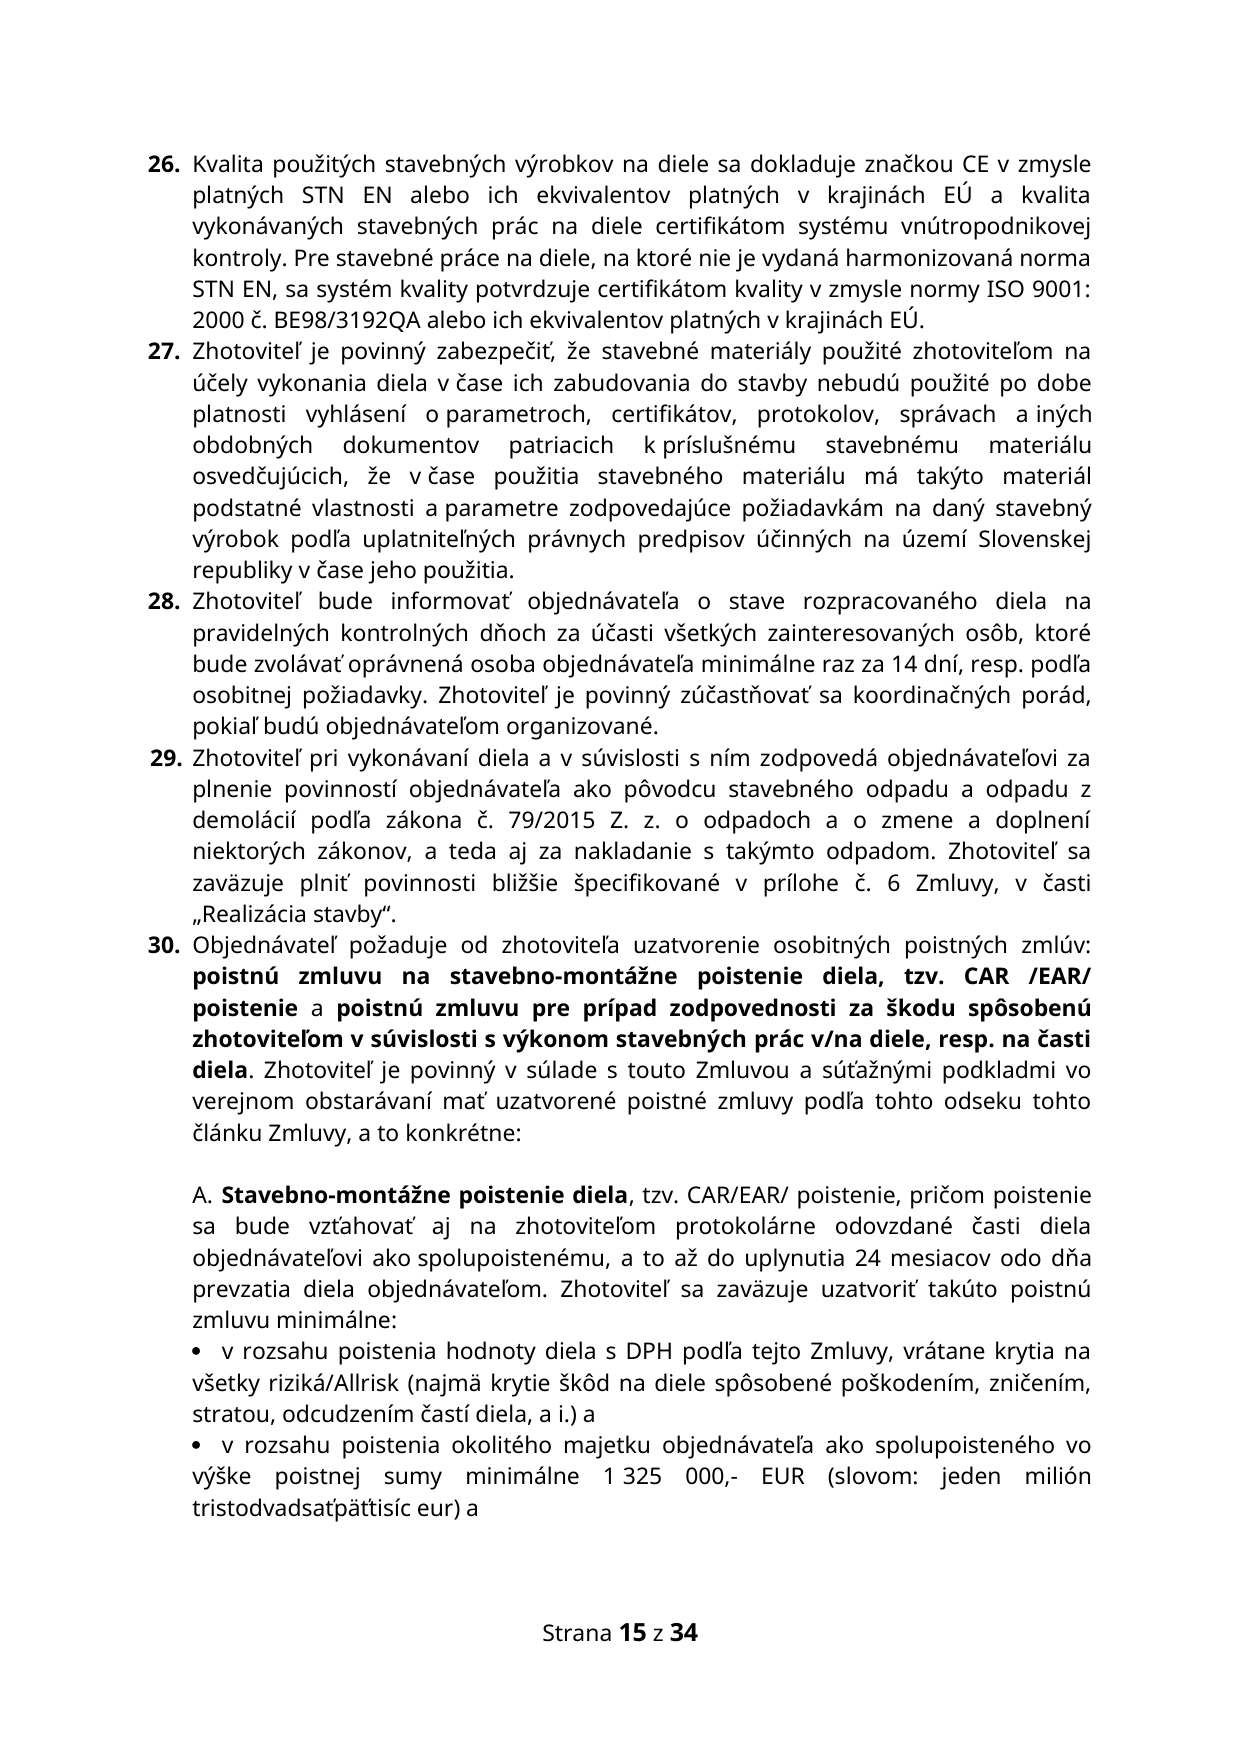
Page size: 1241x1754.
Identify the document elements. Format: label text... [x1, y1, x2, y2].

list Zhotoviteľ pri vykonávaní diela a v súvislosti s ním zodpovedá objednávateľovi za plnenie povinností objednávateľa ako pôvodcu stavebného odpadu a odpadu z demolácií podľa zákona č. 79/2015 Z. z. o odpadoch a o zmene a doplnení niektorých zákonov, a teda aj za nakladanie s takýmto odpadom. Zhotoviteľ sa zaväzuje plniť povinnosti bližšie špecifikované v prílohe č. 6 Zmluvy, v časti „Realizácia stavby“. [150, 741, 1092, 929]
list Zhotoviteľ je povinný zabezpečiť, že stavebné materiály použité zhotoviteľom na účely vykonania diela v čase ich zabudovania do stavby nebudú použité po dobe platnosti vyhlásení o parametroch, certifikátov, protokolov, správach a iných obdobných dokumentov patriacich k príslušnému stavebnému materiálu osvedčujúcich, že v čase použitia stavebného materiálu má takýto materiál podstatné vlastnosti a parametre zodpovedajúce požiadavkám na daný stavebný výrobok podľa uplatniteľných právnych predpisov účinných na území Slovenskej republiky v čase jeho použitia. [148, 335, 1092, 585]
list v rozsahu poistenia okolitého majetku objednávateľa ako spolupoisteného vo výške poistnej sumy minimálne 1 325 000,- EUR (slovom: jeden milión tristodvadsaťpäťtisíc eur) a [192, 1429, 1092, 1523]
list Objednávateľ požaduje od zhotoviteľa uzatvorenie osobitných poistných zmlúv: poistnú zmluvu na stavebno-montážne poistenie diela, tzv. CAR /EAR/ poistenie a poistnú zmluvu pre prípad zodpovednosti za škodu spôsobenú zhotoviteľom v súvislosti s výkonom stavebných prác v/na diele, resp. na časti diela. Zhotoviteľ je povinný v súlade s touto Zmluvou a súťažnými podkladmi vo verejnom obstarávaní mať uzatvorené poistné zmluvy podľa tohto odseku tohto článku Zmluvy, a to konkrétne: [148, 929, 1092, 1148]
list Stavebno-montážne poistenie diela, tzv. CAR/EAR/ poistenie, pričom poistenie sa bude vzťahovať aj na zhotoviteľom protokolárne odovzdané časti diela objednávateľovi ako spolupoistenému, a to až do uplynutia 24 mesiacov odo dňa prevzatia diela objednávateľom. Zhotoviteľ sa zaväzuje uzatvoriť takúto poistnú zmluvu minimálne: [192, 1179, 1092, 1335]
list v rozsahu poistenia hodnoty diela s DPH podľa tejto Zmluvy, vrátane krytia na všetky riziká/Allrisk (najmä krytie škôd na diele spôsobené poškodením, zničením, stratou, odcudzením častí diela, a i.) a [192, 1335, 1092, 1429]
list Zhotoviteľ bude informovať objednávateľa o stave rozpracovaného diela na pravidelných kontrolných dňoch za účasti všetkých zainteresovaných osôb, ktoré bude zvolávať oprávnená osoba objednávateľa minimálne raz za 14 dní, resp. podľa osobitnej požiadavky. Zhotoviteľ je povinný zúčastňovať sa koordinačných porád, pokiaľ budú objednávateľom organizované. [148, 585, 1092, 741]
list Kvalita použitých stavebných výrobkov na diele sa dokladuje značkou CE v zmysle platných STN EN alebo ich ekvivalentov platných v krajinách EÚ a kvalita vykonávaných stavebných prác na diele certifikátom systému vnútropodnikovej kontroly. Pre stavebné práce na diele, na ktoré nie je vydaná harmonizovaná norma STN EN, sa systém kvality potvrdzuje certifikátom kvality v zmysle normy ISO 9001: 2000 č. BE98/3192QA alebo ich ekvivalentov platných v krajinách EÚ. [148, 148, 1092, 335]
